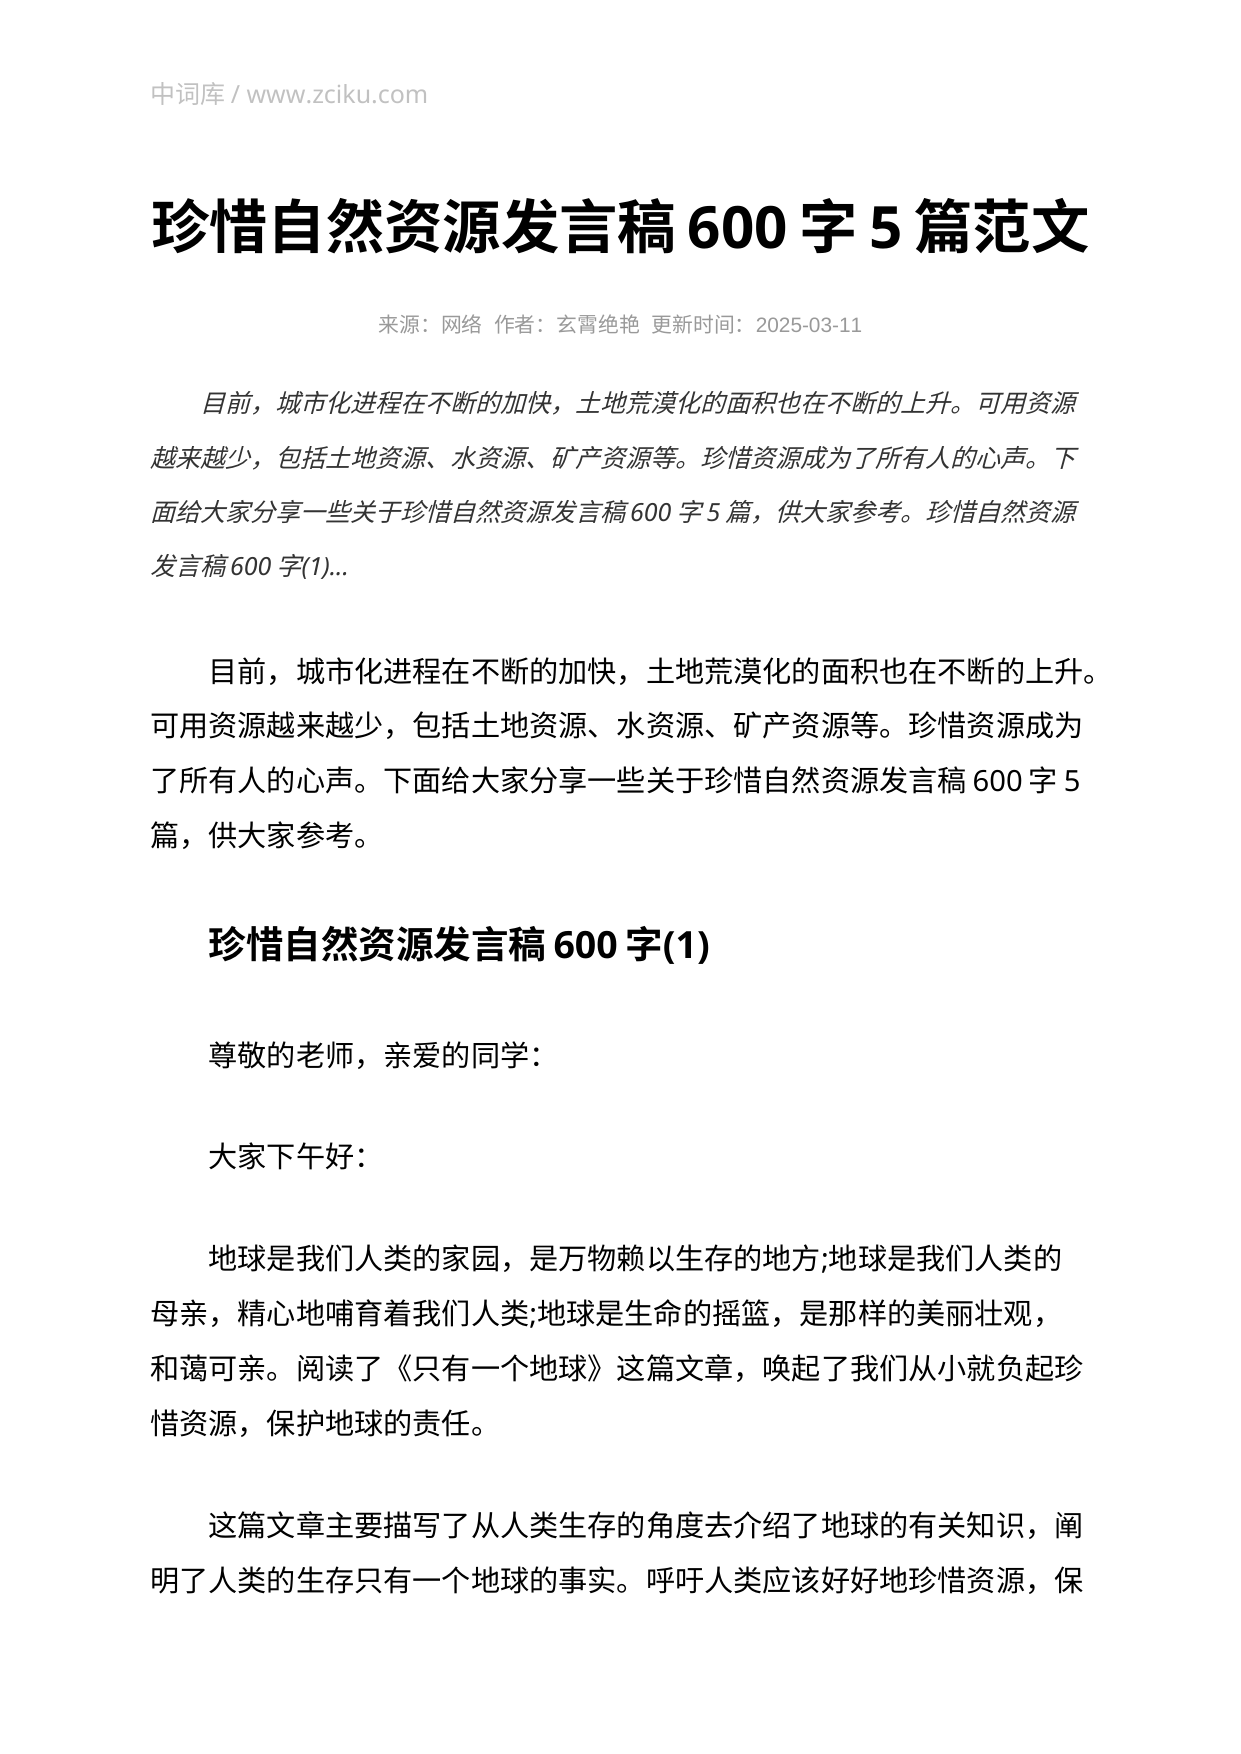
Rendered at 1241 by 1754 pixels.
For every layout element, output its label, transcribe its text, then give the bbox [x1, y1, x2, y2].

text 地球是我们人类的家园，是万物赖以生存的地方;地球是我们人类的母亲，精心地哺育着我们人类;地球是生命的摇篮，是那样的美丽壮观，和蔼可亲。阅读了《只有一个地球》这篇文章，唤起了我们从小就负起珍惜资源，保护地球的责任。 [150, 1236, 1090, 1443]
text 目前，城市化进程在不断的加快，土地荒漠化的面积也在不断的上升。可用资源越来越少，包括土地资源、水资源、矿产资源等。珍惜资源成为了所有人的心声。下面给大家分享一些关于珍惜自然资源发言稿600字5篇，供大家参考。珍惜自然资源发言稿600字(1)... [150, 384, 1090, 583]
text 目前，城市化进程在不断的加快，土地荒漠化的面积也在不断的上升。可用资源越来越少，包括土地资源、水资源、矿产资源等。珍惜资源成为了所有人的心声。下面给大家分享一些关于珍惜自然资源发言稿600字5篇，供大家参考。 [150, 648, 1090, 855]
text 珍惜自然资源发言稿600字(1) [150, 915, 1090, 969]
subtitle 珍惜自然资源发言稿600字5篇范文 [150, 181, 1090, 266]
text 大家下午好： [150, 1134, 1090, 1176]
text 来源：网络 作者：玄霄绝艳 更新时间：2025-03-11 [150, 313, 1090, 337]
text 尊敬的老师，亲爱的同学： [150, 1032, 1090, 1074]
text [150, 1502, 1090, 1600]
